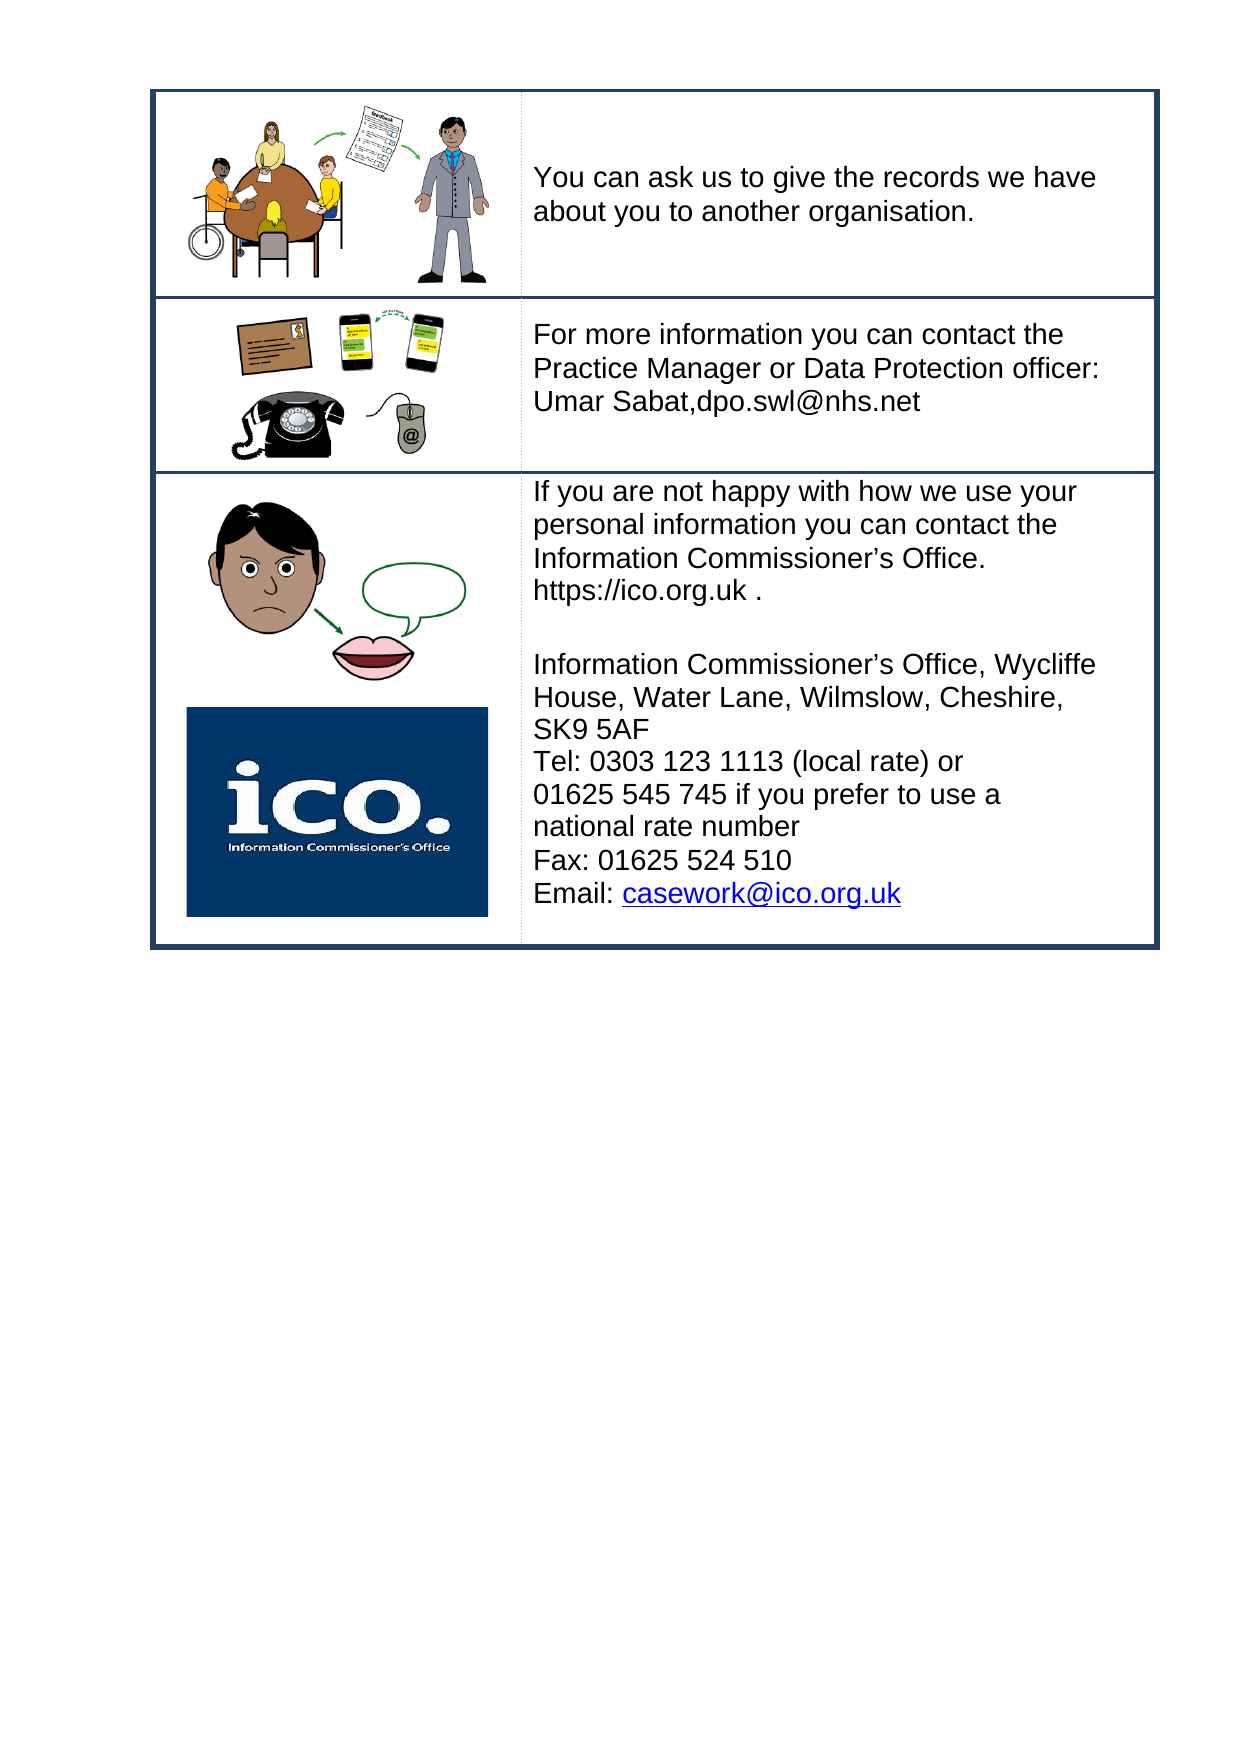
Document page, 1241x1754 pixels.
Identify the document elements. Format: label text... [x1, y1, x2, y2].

table_cell If you are not happy with how we use your personal information you can contact the Information Commissioner’s Office. https://ico.org.uk . Information Commissioner’s Office, Wycliffe House, Water Lane, Wilmslow, Cheshire, SK9 5AF Tel: 0303 123 1113 (local rate) or 01625 545 745 if you prefer to use a national rate number Fax: 01625 524 510 Email: casework@ico.org.uk [522, 474, 1154, 943]
picture [207, 501, 468, 681]
table_cell For more information you can contact the Practice Manager or Data Protection officer: Umar Sabat,dpo.swl@nhs.net [522, 299, 1154, 471]
table_cell [156, 474, 522, 943]
picture [186, 707, 489, 917]
picture [182, 102, 493, 286]
picture [231, 310, 444, 460]
table_cell You can ask us to give the records we have about you to another organisation. [522, 92, 1154, 296]
table_cell [156, 92, 522, 296]
table_cell [156, 299, 522, 471]
